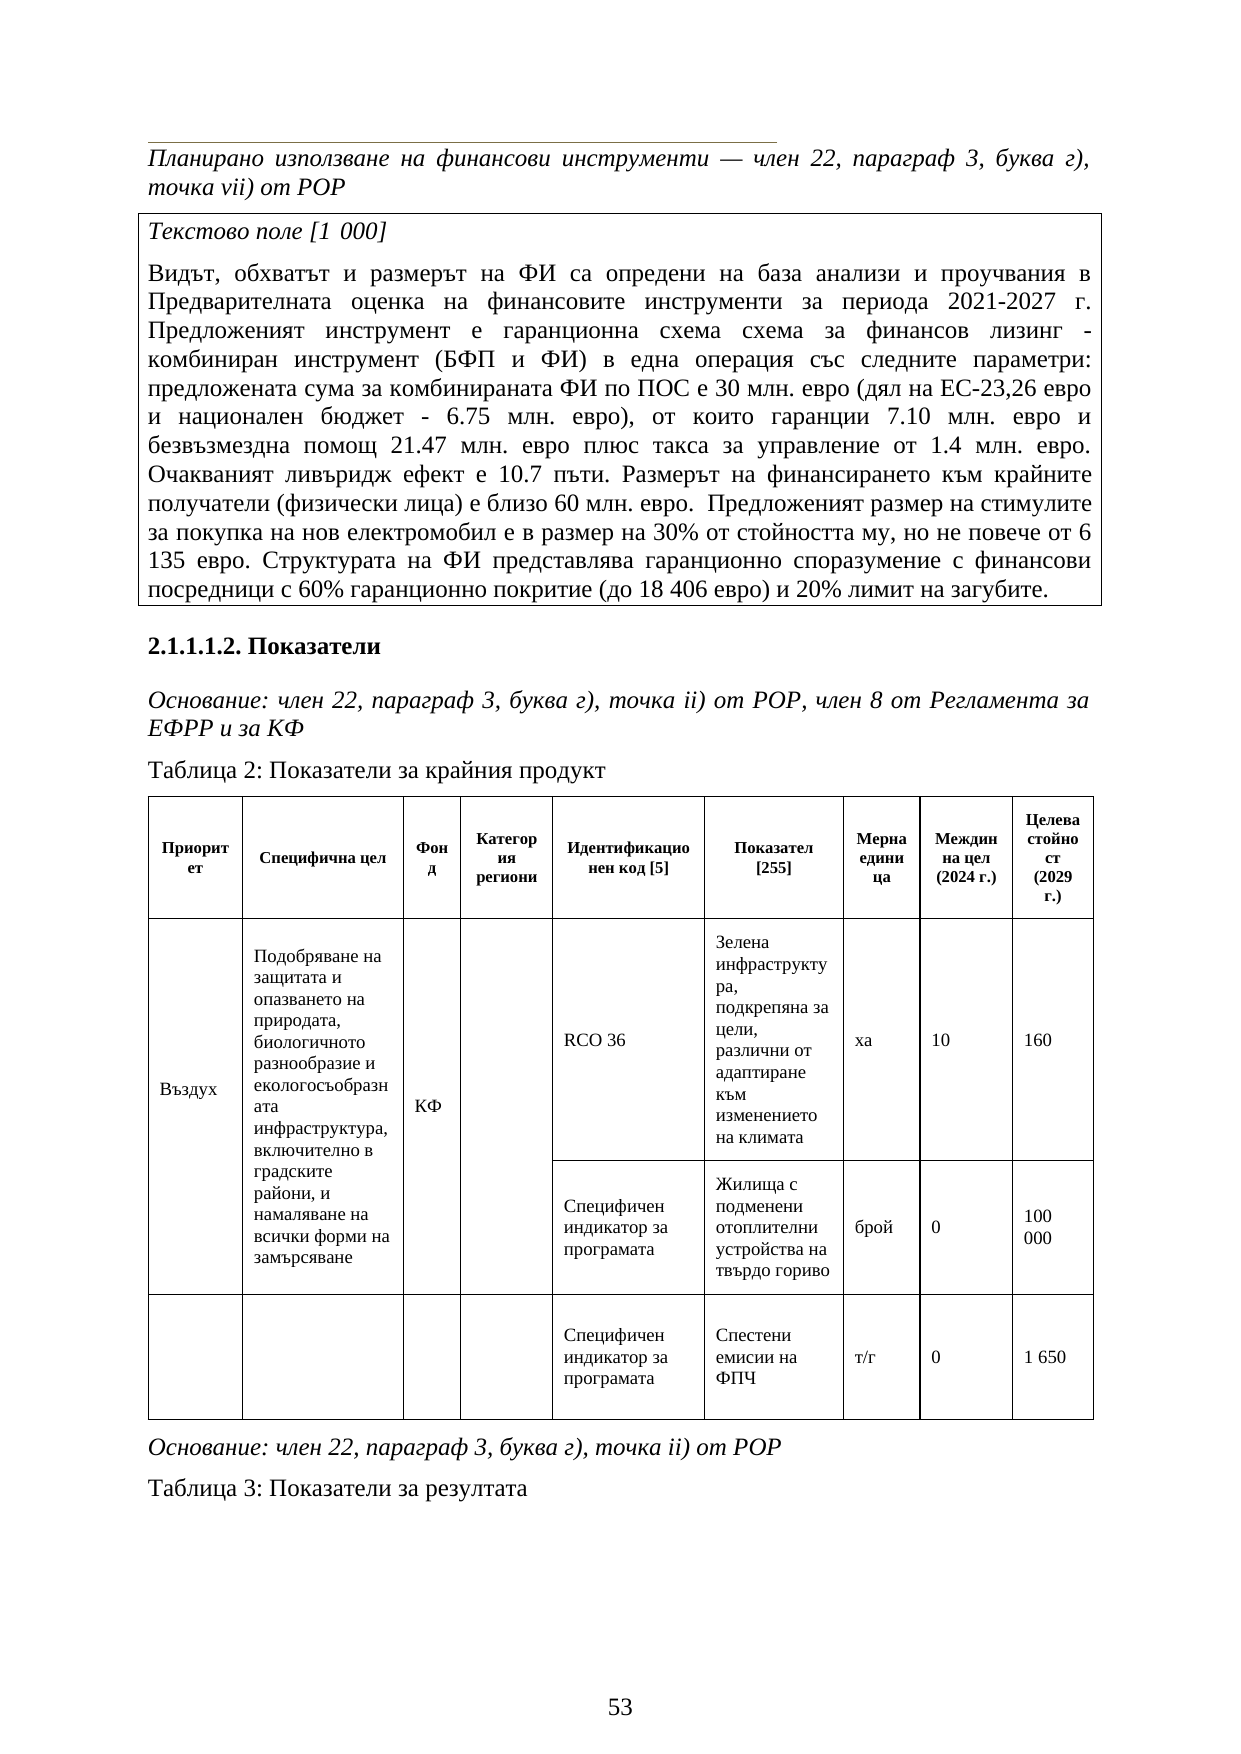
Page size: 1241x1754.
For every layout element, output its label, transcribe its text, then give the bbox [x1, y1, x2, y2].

table_header Показател [255] [705, 797, 843, 918]
table_header Целева стойност (2029 г.) [1013, 797, 1093, 918]
table_cell брой [844, 1161, 919, 1293]
table_header Приоритет [149, 797, 242, 918]
table_header Идентификационен код [5] [553, 797, 704, 918]
table_cell 1 650 [1013, 1295, 1093, 1418]
table_cell [461, 919, 552, 1293]
table_header Мерна единица [844, 797, 919, 918]
text Основание: член 22, параграф 3, буква г), точка ii) от РОР, член 8 от Регламента за ЕФРР и за КФ [148, 685, 1093, 742]
text Таблица 2: Показатели за крайния продукт [148, 755, 1093, 783]
table_cell ха [844, 919, 919, 1159]
text 2.1.1.1.2. Показатели [148, 631, 1093, 660]
table_cell [461, 1295, 552, 1418]
table_cell Специфичен индикатор за програмата [553, 1295, 704, 1418]
text Таблица 3: Показатели за резултата [148, 1473, 1093, 1502]
table_header Фонд [404, 797, 460, 918]
table_header Междинна цел (2024 г.) [921, 797, 1012, 918]
text Планирано използване на финансови инструменти — член 22, параграф 3, буква г), точка vii) от РОР [148, 143, 1093, 201]
table_cell т/г [844, 1295, 919, 1418]
text Текстово поле [1 000] [139, 214, 1101, 245]
table_cell 160 [1013, 919, 1093, 1159]
table_cell Спестени емисии на ФПЧ [705, 1295, 843, 1418]
table_cell 100 000 [1013, 1161, 1093, 1293]
text Основание: член 22, параграф 3, буква г), точка ii) от РОР [148, 1432, 1093, 1461]
table_header Специфична цел [243, 797, 403, 918]
table_cell 10 [921, 919, 1012, 1159]
table_cell [243, 1295, 403, 1418]
text Видът, обхватът и размерът на ФИ са опредени на база анализи и проучвания в Предварителната оценка на финансовите инструменти за периода 2021-2027 г. Предложеният инструмент е гаранционна схема схема за финансов лизинг - комбиниран инструмент (БФП и ФИ) в една операция със следните параметри: предложената сума за комбинираната ФИ по ПОС е 30 млн. евро (дял на ЕС-23,26 евро и национален бюджет - 6.75 млн. евро), от които гаранции 7.10 млн. евро и безвъзмездна помощ 21.47 млн. евро плюс такса за управление от 1.4 млн. евро. Очакваният ливъридж ефект е 10.7 пъти. Размерът на финансирането към крайните получатели (физически лица) е близо 60 млн. евро. Предложеният размер на стимулите за покупка на нов електромобил е в размер на 30% от стойността му, но не повече от 6 135 евро. Структурата на ФИ представлява гаранционно споразумение с финансови посредници с 60% гаранционно покритие (до 18 406 евро) и 20% лимит на загубите. [139, 254, 1101, 605]
table_cell Зелена инфраструктура, подкрепяна за цели, различни от адаптиране към изменението на климата [705, 919, 843, 1159]
table_cell [149, 1295, 242, 1418]
table_cell [404, 1295, 460, 1418]
table_header Категория региони [461, 797, 552, 918]
table_cell 0 [921, 1161, 1012, 1293]
table_cell 0 [921, 1295, 1012, 1418]
table_cell Жилища с подменени отоплителни устройства на твърдо гориво [705, 1161, 843, 1293]
table_cell Специфичен индикатор за програмата [553, 1161, 704, 1293]
table_cell КФ [404, 919, 460, 1293]
table_cell RCO 36 [553, 919, 704, 1159]
table_cell Въздух [149, 919, 242, 1293]
